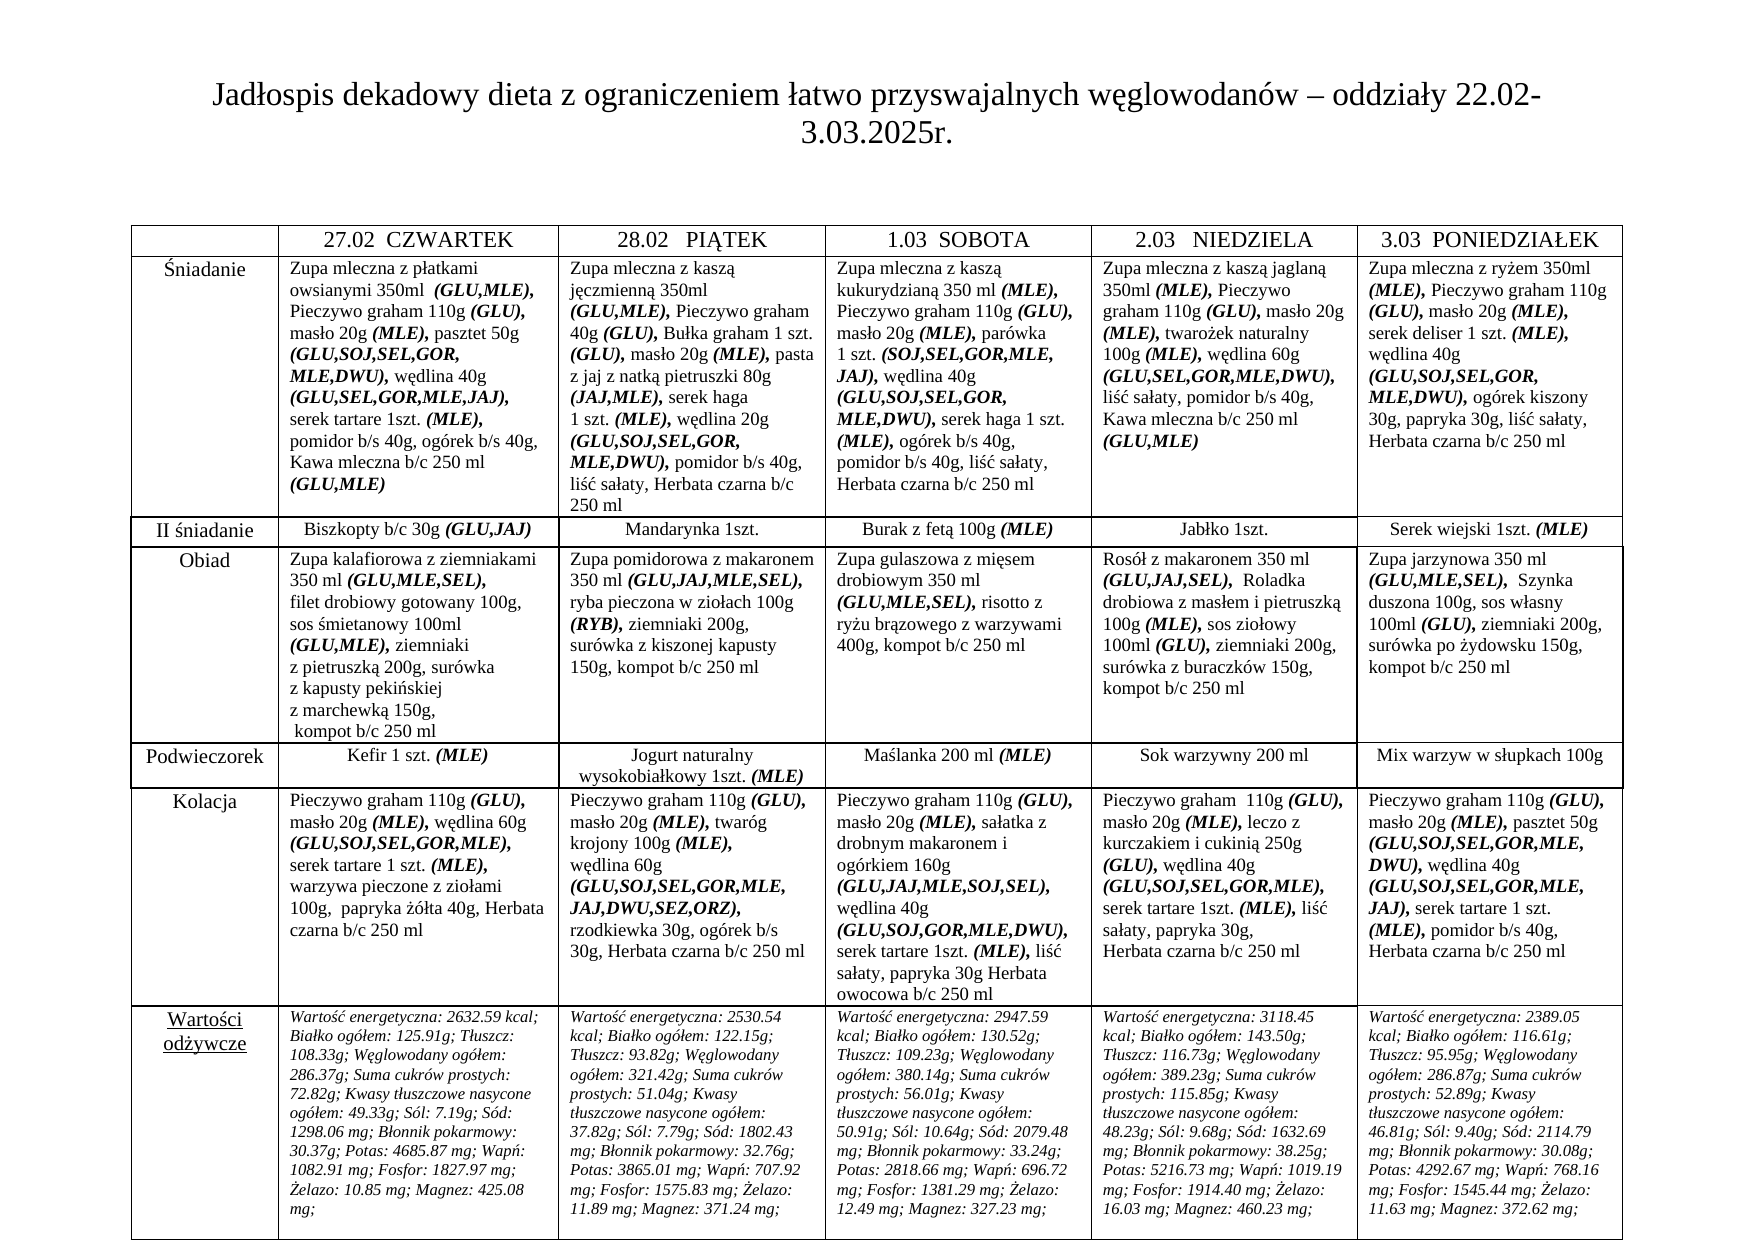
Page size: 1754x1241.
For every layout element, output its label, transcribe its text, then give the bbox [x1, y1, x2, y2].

table_cell Zupa mleczna z kaszą kukurydzianą 350 ml (MLE), Pieczywo graham 110g (GLU), masło 20g (MLE), parówka 1 szt. (SOJ,SEL,GOR,MLE, JAJ), wędlina 40g (GLU,SOJ,SEL,GOR, MLE,DWU), serek haga 1 szt. (MLE), ogórek b/s 40g, pomidor b/s 40g, liść sałaty, Herbata czarna b/c 250 ml [826, 257, 1091, 516]
table_cell Biszkopty b/c 30g (GLU,JAJ) [279, 518, 558, 546]
table_cell Serek wiejski 1szt. (MLE) [1358, 517, 1622, 546]
table_cell Podwieczorek [132, 744, 278, 787]
table_cell Maślanka 200 ml (MLE) [826, 744, 1091, 787]
table_cell Zupa gulaszowa z mięsem drobiowym 350 ml (GLU,MLE,SEL), risotto z ryżu brązowego z warzywami 400g, kompot b/c 250 ml [826, 548, 1091, 742]
table_cell Zupa jarzynowa 350 ml (GLU,MLE,SEL), Szynka duszona 100g, sos własny 100ml (GLU), ziemniaki 200g, surówka po żydowsku 150g, kompot b/c 250 ml [1358, 547, 1622, 742]
table_cell Wartość energetyczna: 2389.05 kcal; Białko ogółem: 116.61g; Tłuszcz: 95.95g; Węglowodany ogółem: 286.87g; Suma cukrów prostych: 52.89g; Kwasy tłuszczowe nasycone ogółem: 46.81g; Sól: 9.40g; Sód: 2114.79 mg; Błonnik pokarmowy: 30.08g; Potas: 4292.67 mg; Wapń: 768.16 mg; Fosfor: 1545.44 mg; Żelazo: 11.63 mg; Magnez: 372.62 mg; [1358, 1006, 1622, 1239]
table_header 1.03 SOBOTA [826, 226, 1091, 256]
table_cell Jabłko 1szt. [1092, 518, 1357, 546]
table_header 3.03 PONIEDZIAŁEK [1358, 226, 1622, 256]
table_cell Pieczywo graham 110g (GLU), masło 20g (MLE), wędlina 60g (GLU,SOJ,SEL,GOR,MLE), serek tartare 1 szt. (MLE), warzywa pieczone z ziołami 100g, papryka żółta 40g, Herbata czarna b/c 250 ml [279, 789, 558, 1005]
table_cell Pieczywo graham 110g (GLU), masło 20g (MLE), pasztet 50g (GLU,SOJ,SEL,GOR,MLE, DWU), wędlina 40g (GLU,SOJ,SEL,GOR,MLE, JAJ), serek tartare 1 szt. (MLE), pomidor b/s 40g, Herbata czarna b/c 250 ml [1358, 789, 1622, 1005]
table_cell Jogurt naturalny wysokobiałkowy 1szt. (MLE) [560, 744, 825, 787]
table_cell Mix warzyw w słupkach 100g [1358, 743, 1622, 787]
table_cell Zupa mleczna z ryżem 350ml (MLE), Pieczywo graham 110g (GLU), masło 20g (MLE), serek deliser 1 szt. (MLE), wędlina 40g (GLU,SOJ,SEL,GOR, MLE,DWU), ogórek kiszony 30g, papryka 30g, liść sałaty, Herbata czarna b/c 250 ml [1358, 257, 1622, 516]
table_cell Zupa kalafiorowa z ziemniakami 350 ml (GLU,MLE,SEL), filet drobiowy gotowany 100g, sos śmietanowy 100ml (GLU,MLE), ziemniaki z pietruszką 200g, surówka z kapusty pekińskiej z marchewką 150g, kompot b/c 250 ml [279, 548, 558, 742]
table_cell Wartość energetyczna: 2947.59 kcal; Białko ogółem: 130.52g; Tłuszcz: 109.23g; Węglowodany ogółem: 380.14g; Suma cukrów prostych: 56.01g; Kwasy tłuszczowe nasycone ogółem: 50.91g; Sól: 10.64g; Sód: 2079.48 mg; Błonnik pokarmowy: 33.24g; Potas: 2818.66 mg; Wapń: 696.72 mg; Fosfor: 1381.29 mg; Żelazo: 12.49 mg; Magnez: 327.23 mg; [826, 1007, 1091, 1239]
table_cell Kolacja [132, 789, 278, 1005]
table_cell Rosół z makaronem 350 ml (GLU,JAJ,SEL), Roladka drobiowa z masłem i pietruszką 100g (MLE), sos ziołowy 100ml (GLU), ziemniaki 200g, surówka z buraczków 150g, kompot b/c 250 ml [1092, 548, 1356, 742]
table_cell Wartość energetyczna: 2530.54 kcal; Białko ogółem: 122.15g; Tłuszcz: 93.82g; Węglowodany ogółem: 321.42g; Suma cukrów prostych: 51.04g; Kwasy tłuszczowe nasycone ogółem: 37.82g; Sól: 7.79g; Sód: 1802.43 mg; Błonnik pokarmowy: 32.76g; Potas: 3865.01 mg; Wapń: 707.92 mg; Fosfor: 1575.83 mg; Żelazo: 11.89 mg; Magnez: 371.24 mg; [559, 1007, 825, 1239]
table_cell Wartość energetyczna: 2632.59 kcal; Białko ogółem: 125.91g; Tłuszcz: 108.33g; Węglowodany ogółem: 286.37g; Suma cukrów prostych: 72.82g; Kwasy tłuszczowe nasycone ogółem: 49.33g; Sól: 7.19g; Sód: 1298.06 mg; Błonnik pokarmowy: 30.37g; Potas: 4685.87 mg; Wapń: 1082.91 mg; Fosfor: 1827.97 mg; Żelazo: 10.85 mg; Magnez: 425.08 mg; [279, 1007, 558, 1239]
table_cell II śniadanie [132, 518, 278, 546]
table_cell Zupa mleczna z kaszą jęczmienną 350ml (GLU,MLE), Pieczywo graham 40g (GLU), Bułka graham 1 szt. (GLU), masło 20g (MLE), pasta z jaj z natką pietruszki 80g (JAJ,MLE), serek haga 1 szt. (MLE), wędlina 20g (GLU,SOJ,SEL,GOR, MLE,DWU), pomidor b/s 40g, liść sałaty, Herbata czarna b/c 250 ml [559, 257, 825, 516]
table_header [132, 226, 278, 256]
table_cell Pieczywo graham 110g (GLU), masło 20g (MLE), twaróg krojony 100g (MLE), wędlina 60g (GLU,SOJ,SEL,GOR,MLE, JAJ,DWU,SEZ,ORZ), rzodkiewka 30g, ogórek b/s 30g, Herbata czarna b/c 250 ml [559, 789, 825, 1005]
table_cell Pieczywo graham 110g (GLU), masło 20g (MLE), sałatka z drobnym makaronem i ogórkiem 160g (GLU,JAJ,MLE,SOJ,SEL), wędlina 40g (GLU,SOJ,GOR,MLE,DWU), serek tartare 1szt. (MLE), liść sałaty, papryka 30g Herbata owocowa b/c 250 ml [826, 789, 1091, 1005]
table_header 27.02 CZWARTEK [279, 226, 558, 256]
table_cell Wartości odżywcze [132, 1007, 278, 1239]
table_header 28.02 PIĄTEK [559, 226, 825, 256]
table_cell Zupa mleczna z płatkami owsianymi 350ml (GLU,MLE), Pieczywo graham 110g (GLU), masło 20g (MLE), pasztet 50g (GLU,SOJ,SEL,GOR, MLE,DWU), wędlina 40g (GLU,SEL,GOR,MLE,JAJ), serek tartare 1szt. (MLE), pomidor b/s 40g, ogórek b/s 40g, Kawa mleczna b/c 250 ml (GLU,MLE) [279, 257, 558, 516]
table_cell Zupa mleczna z kaszą jaglaną 350ml (MLE), Pieczywo graham 110g (GLU), masło 20g (MLE), twarożek naturalny 100g (MLE), wędlina 60g (GLU,SEL,GOR,MLE,DWU), liść sałaty, pomidor b/s 40g, Kawa mleczna b/c 250 ml (GLU,MLE) [1092, 257, 1357, 516]
table_cell Wartość energetyczna: 3118.45 kcal; Białko ogółem: 143.50g; Tłuszcz: 116.73g; Węglowodany ogółem: 389.23g; Suma cukrów prostych: 115.85g; Kwasy tłuszczowe nasycone ogółem: 48.23g; Sól: 9.68g; Sód: 1632.69 mg; Błonnik pokarmowy: 38.25g; Potas: 5216.73 mg; Wapń: 1019.19 mg; Fosfor: 1914.40 mg; Żelazo: 16.03 mg; Magnez: 460.23 mg; [1092, 1007, 1357, 1239]
table_cell Mandarynka 1szt. [560, 518, 825, 546]
table_cell Burak z fetą 100g (MLE) [826, 518, 1091, 546]
table_cell Kefir 1 szt. (MLE) [279, 744, 558, 787]
table_header 2.03 NIEDZIELA [1092, 226, 1357, 256]
table_cell Zupa pomidorowa z makaronem 350 ml (GLU,JAJ,MLE,SEL), ryba pieczona w ziołach 100g (RYB), ziemniaki 200g, surówka z kiszonej kapusty 150g, kompot b/c 250 ml [560, 548, 825, 742]
table_cell Śniadanie [132, 257, 278, 516]
table_cell Obiad [132, 548, 278, 742]
table_cell Pieczywo graham 110g (GLU), masło 20g (MLE), leczo z kurczakiem i cukinią 250g (GLU), wędlina 40g (GLU,SOJ,SEL,GOR,MLE), serek tartare 1szt. (MLE), liść sałaty, papryka 30g, Herbata czarna b/c 250 ml [1092, 789, 1357, 1005]
table_cell Sok warzywny 200 ml [1092, 744, 1356, 787]
